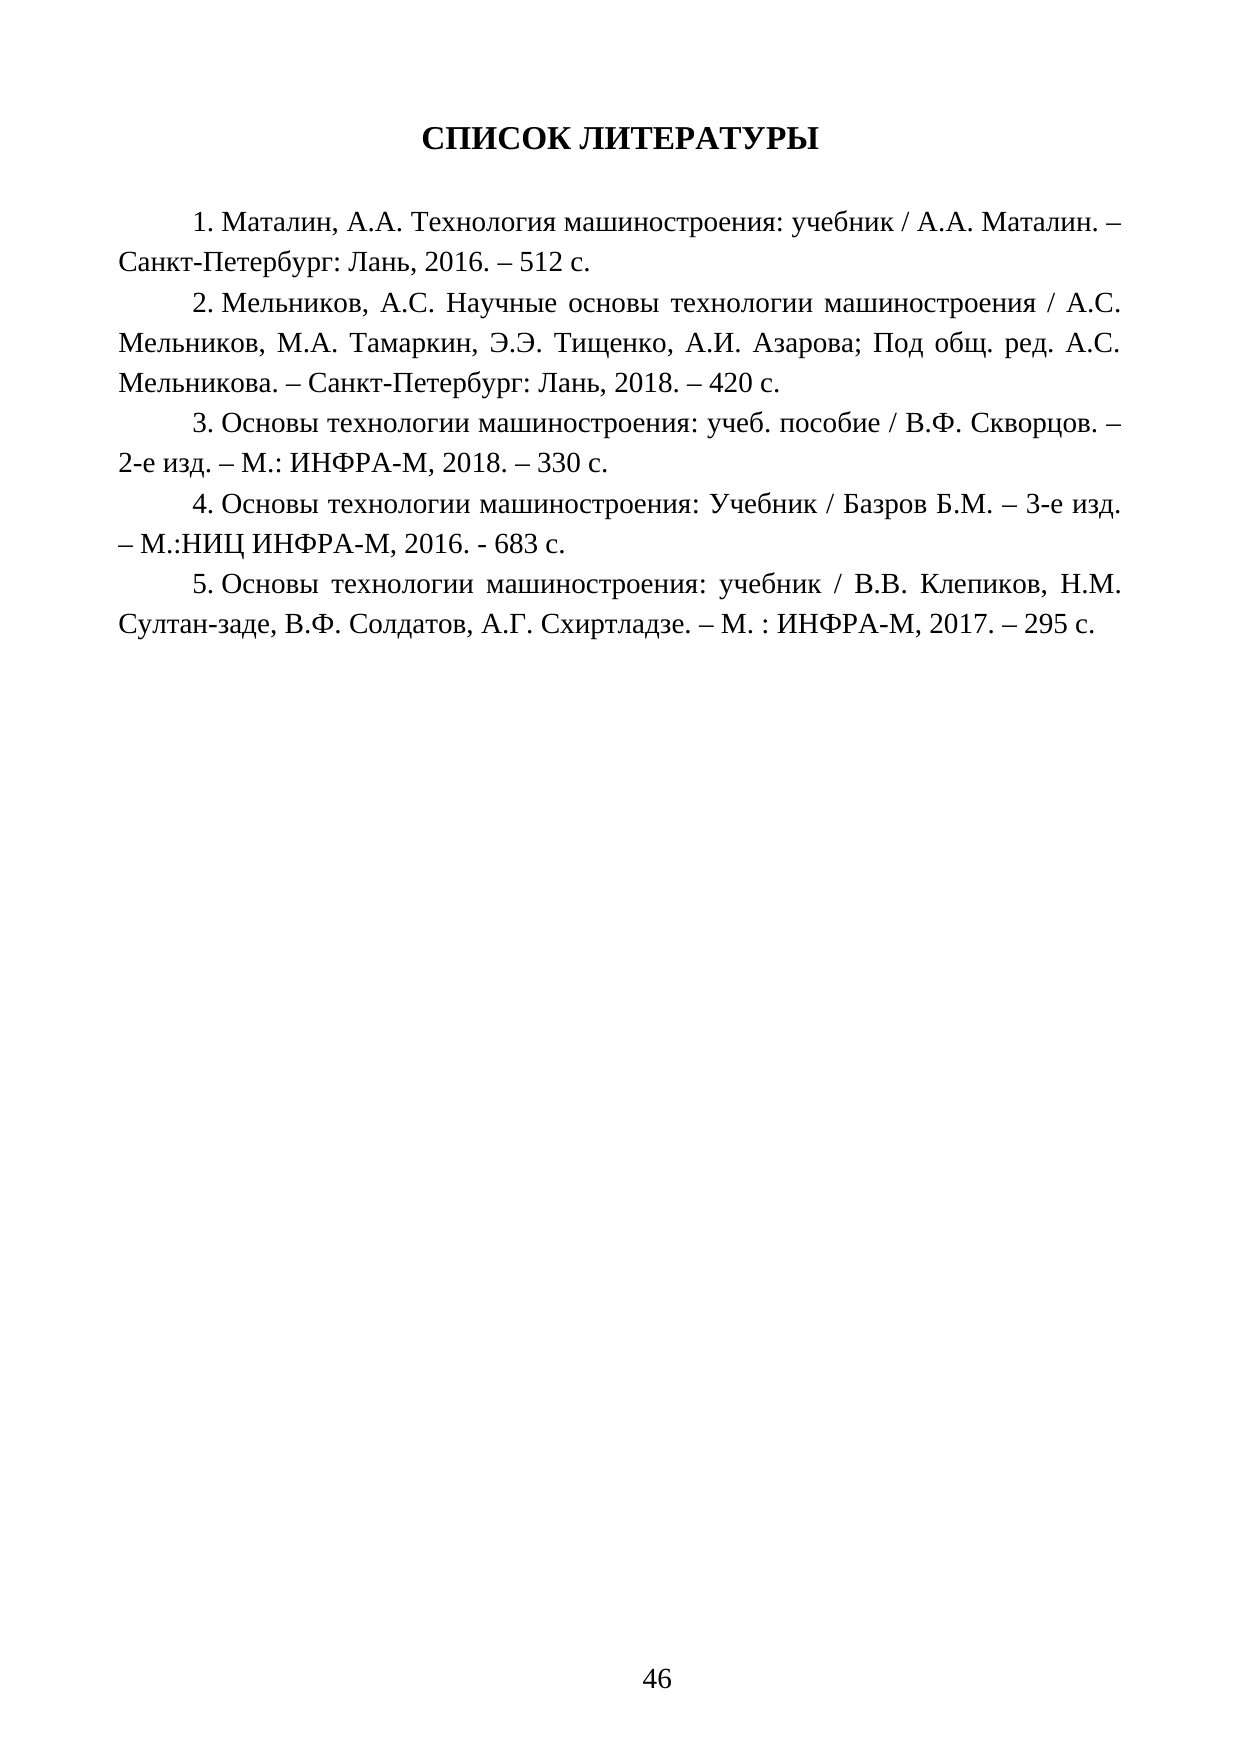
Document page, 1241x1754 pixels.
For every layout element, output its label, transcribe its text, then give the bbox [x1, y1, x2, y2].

list Основы технологии машиностроения: учеб. пособие / В.Ф. Скворцов. – 2-е изд. – М.: ИНФРА-М, 2018. – 330 с. [118, 405, 1122, 479]
subtitle Список литературы [118, 118, 1122, 156]
list Маталин, А.А. Технология машиностроения: учебник / А.А. Маталин. – Санкт-Петербург: Лань, 2016. – 512 с. [118, 204, 1122, 278]
list Основы технологии машиностроения: учебник / В.В. Клепиков, Н.М. Султан-заде, В.Ф. Солдатов, А.Г. Схиртладзе. – М. : ИНФРА-М, 2017. – 295 с. [118, 566, 1122, 640]
list Мельников, А.С. Научные основы технологии машиностроения / А.С. Мельников, М.А. Тамаркин, Э.Э. Тищенко, А.И. Азарова; Под общ. ред. А.С. Мельникова. – Санкт-Петербург: Лань, 2018. – 420 с. [118, 285, 1122, 399]
list Основы технологии машиностроения: Учебник / Базров Б.М. – 3-е изд. – М.:НИЦ ИНФРА-М, 2016. - 683 с. [118, 486, 1122, 559]
